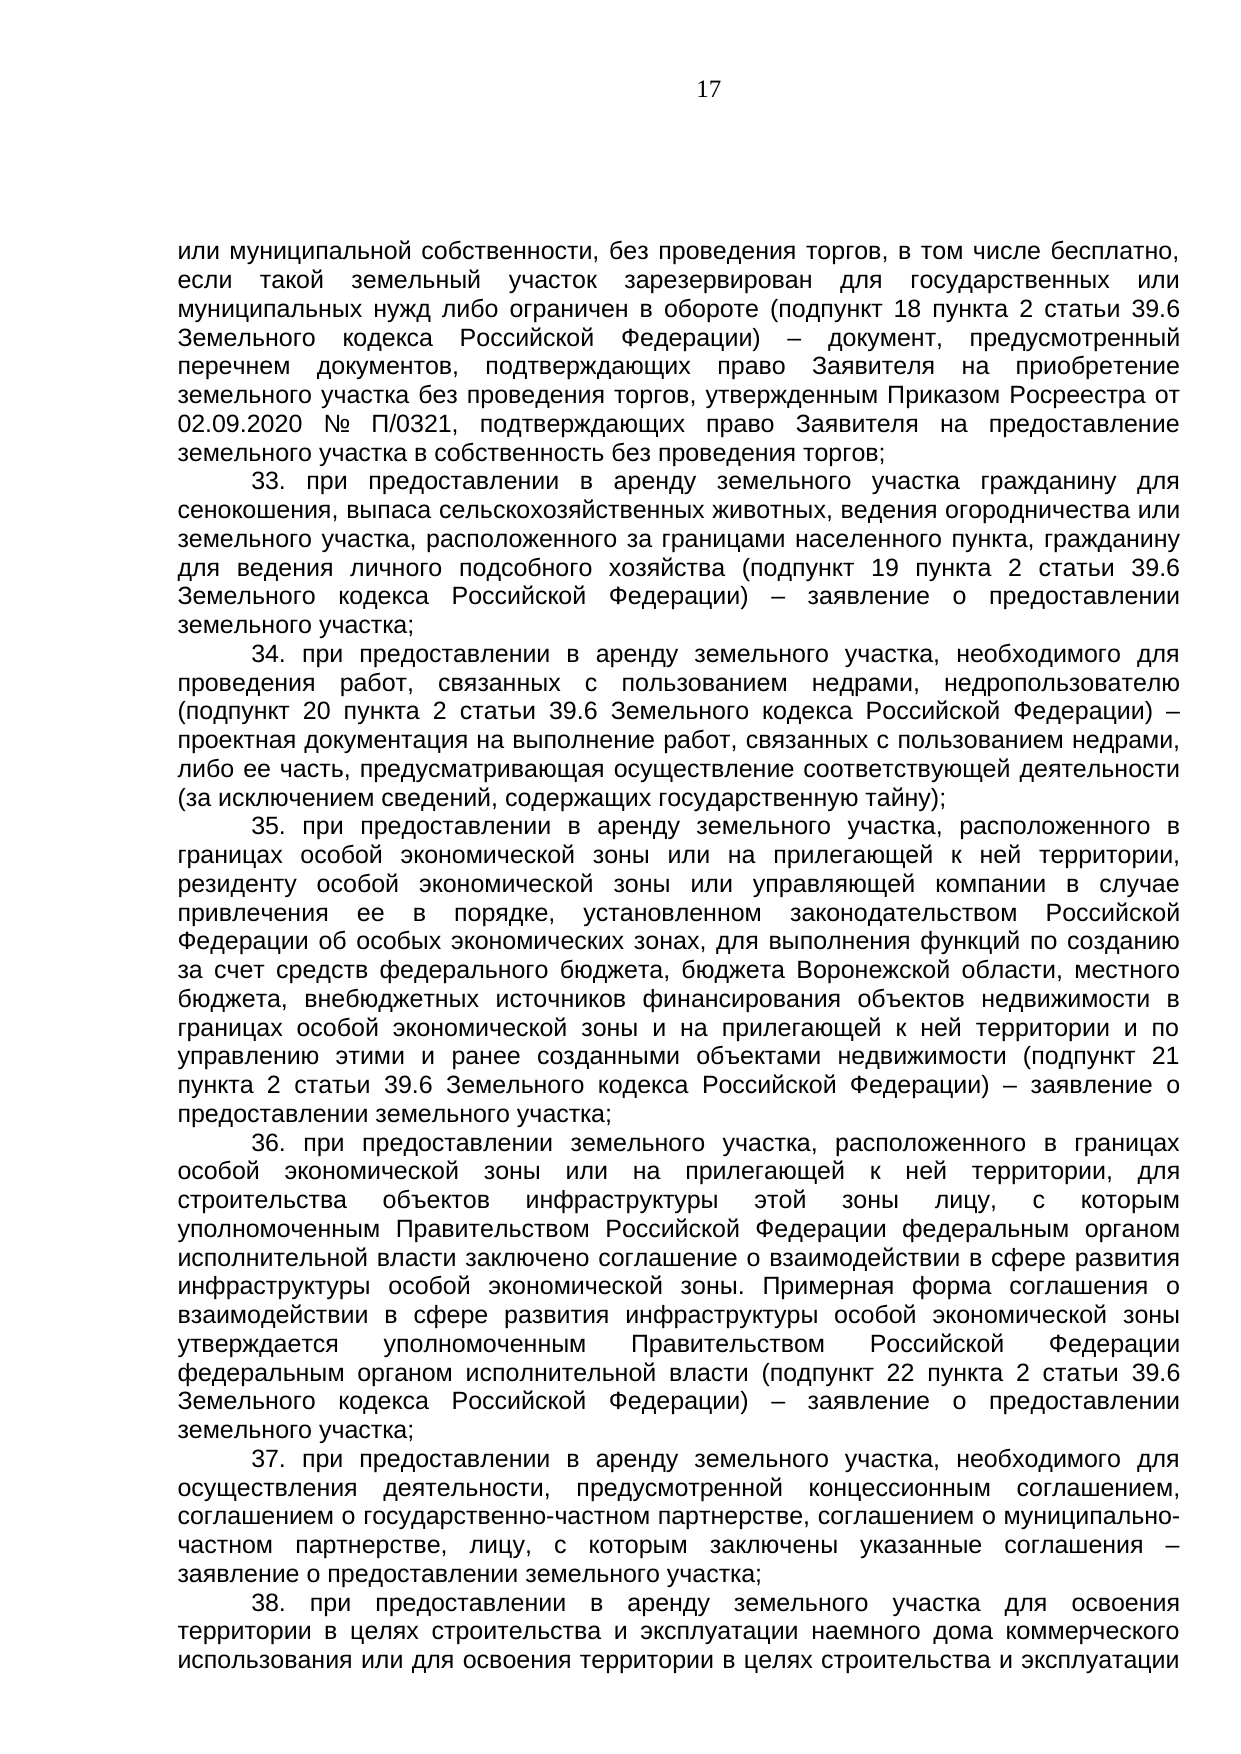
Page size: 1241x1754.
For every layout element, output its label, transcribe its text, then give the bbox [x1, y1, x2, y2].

text 33. при предоставлении в аренду земельного участка гражданину для сенокошения, выпаса сельскохозяйственных животных, ведения огородничества или земельного участка, расположенного за границами населенного пункта, гражданину для ведения личного подсобного хозяйства (подпункт 19 пункта 2 статьи 39.6 Земельного кодекса Российской Федерации) – заявление о предоставлении земельного участка; [177, 466, 1181, 639]
text 34. при предоставлении в аренду земельного участка, необходимого для проведения работ, связанных с пользованием недрами, недропользователю (подпункт 20 пункта 2 статьи 39.6 Земельного кодекса Российской Федерации) – проектная документация на выполнение работ, связанных с пользованием недрами, либо ее часть, предусматривающая осуществление соответствующей деятельности (за исключением сведений, содержащих государственную тайну); [177, 639, 1181, 811]
text 37. при предоставлении в аренду земельного участка, необходимого для осуществления деятельности, предусмотренной концессионным соглашением, соглашением о государственно-частном партнерстве, соглашением о муниципально-частном партнерстве, лицу, с которым заключены указанные соглашения – заявление о предоставлении земельного участка; [177, 1444, 1181, 1587]
text 35. при предоставлении в аренду земельного участка, расположенного в границах особой экономической зоны или на прилегающей к ней территории, резиденту особой экономической зоны или управляющей компании в случае привлечения ее в порядке, установленном законодательством Российской Федерации об особых экономических зонах, для выполнения функций по созданию за счет средств федерального бюджета, бюджета Воронежской области, местного бюджета, внебюджетных источников финансирования объектов недвижимости в границах особой экономической зоны и на прилегающей к ней территории и по управлению этими и ранее созданными объектами недвижимости (подпункт 21 пункта 2 статьи 39.6 Земельного кодекса Российской Федерации) – заявление о предоставлении земельного участка; [177, 811, 1181, 1127]
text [177, 1587, 1181, 1674]
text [177, 236, 1181, 466]
text 36. при предоставлении земельного участка, расположенного в границах особой экономической зоны или на прилегающей к ней территории, для строительства объектов инфраструктуры этой зоны лицу, с которым уполномоченным Правительством Российской Федерации федеральным органом исполнительной власти заключено соглашение о взаимодействии в сфере развития инфраструктуры особой экономической зоны. Примерная форма соглашения о взаимодействии в сфере развития инфраструктуры особой экономической зоны утверждается уполномоченным Правительством Российской Федерации федеральным органом исполнительной власти (подпункт 22 пункта 2 статьи 39.6 Земельного кодекса Российской Федерации) – заявление о предоставлении земельного участка; [177, 1127, 1181, 1444]
